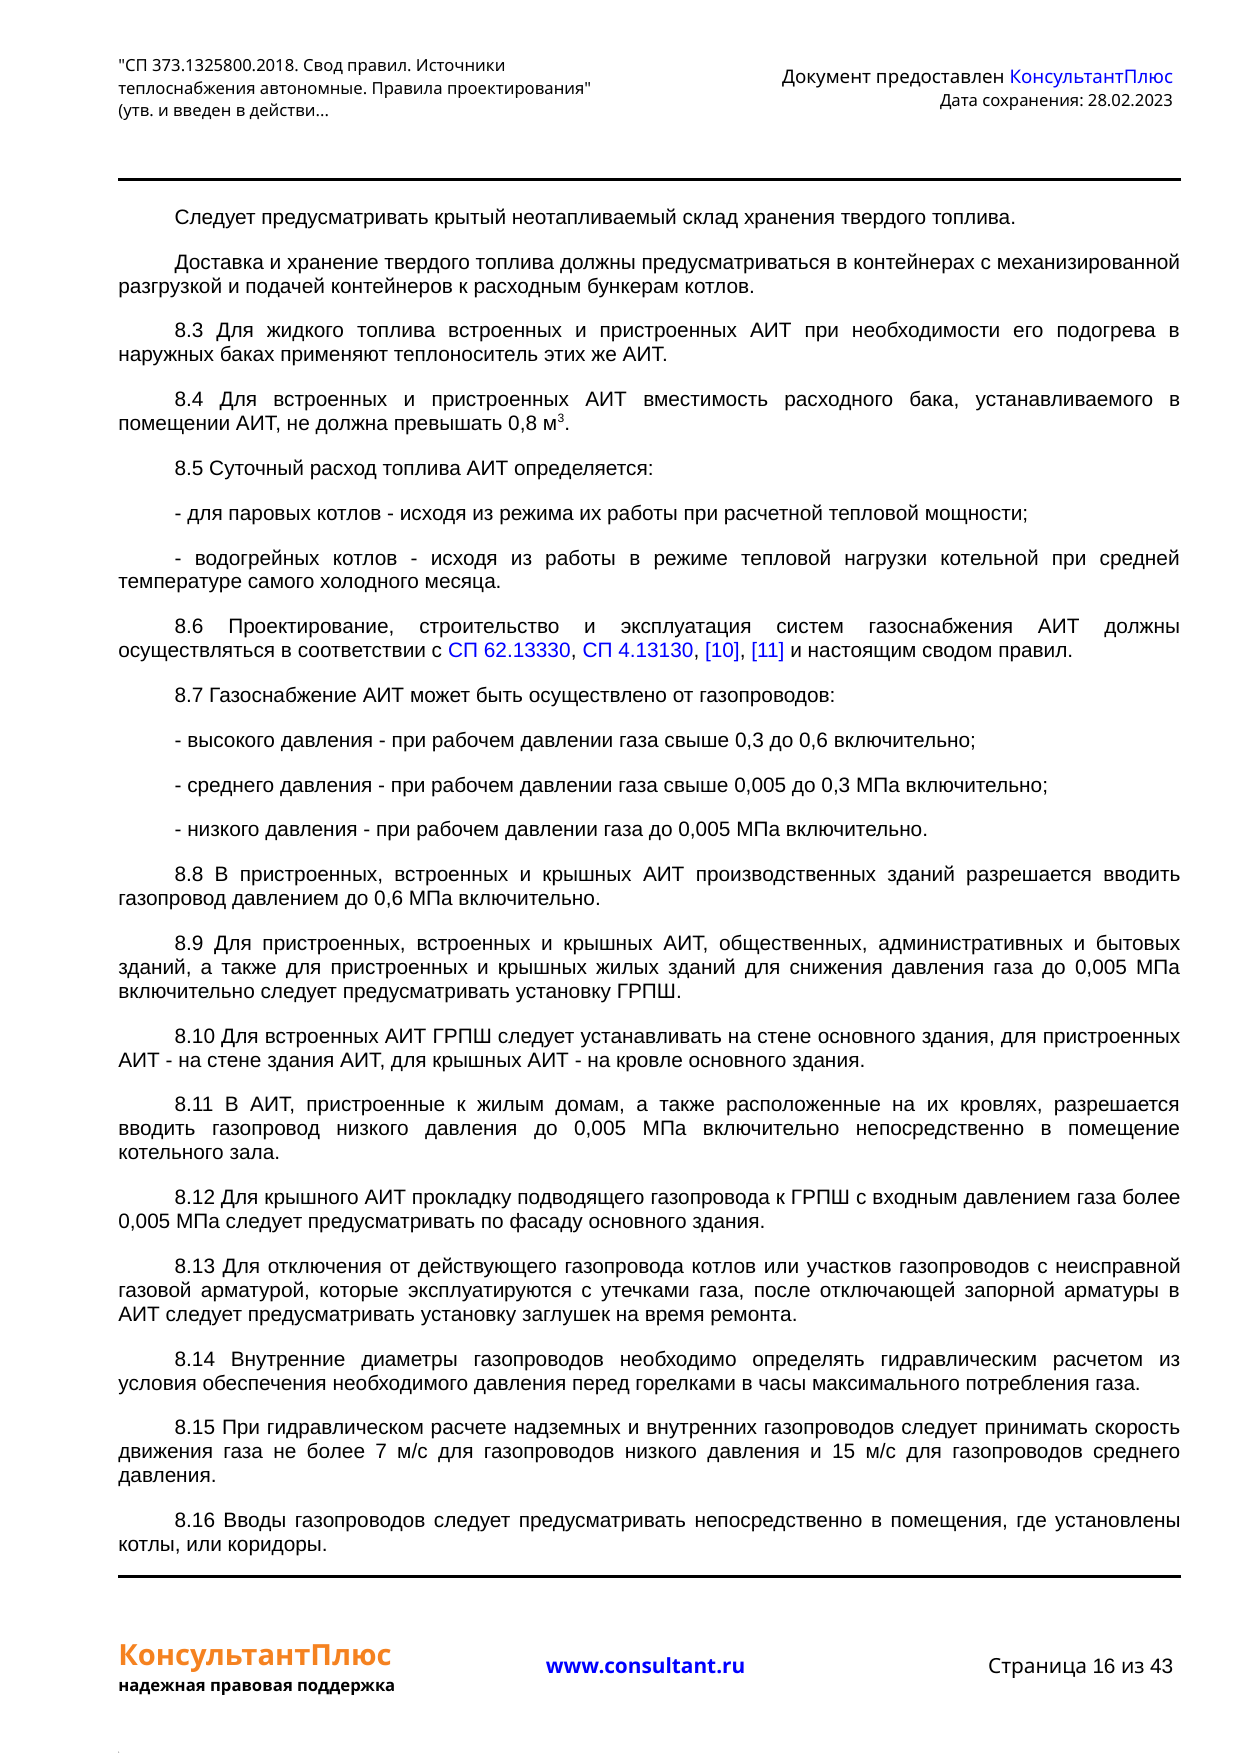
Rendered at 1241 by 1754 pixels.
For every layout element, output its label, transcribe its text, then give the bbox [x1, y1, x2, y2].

text - высокого давления - при рабочем давлении газа свыше 0,3 до 0,6 включительно; [118, 728, 1181, 752]
text - низкого давления - при рабочем давлении газа до 0,005 МПа включительно. [118, 817, 1181, 841]
text 8.15 При гидравлическом расчете надземных и внутренних газопроводов следует принимать скорость движения газа не более 7 м/с для газопроводов низкого давления и 15 м/с для газопроводов среднего давления. [118, 1415, 1181, 1487]
text Следует предусматривать крытый неотапливаемый склад хранения твердого топлива. [118, 205, 1181, 229]
text Доставка и хранение твердого топлива должны предусматриваться в контейнерах с механизированной разгрузкой и подачей контейнеров к расходным бункерам котлов. [118, 249, 1181, 297]
text 8.11 В АИТ, пристроенные к жилым домам, а также расположенные на их кровлях, разрешается вводить газопровод низкого давления до 0,005 МПа включительно непосредственно в помещение котельного зала. [118, 1092, 1181, 1164]
text 8.8 В пристроенных, встроенных и крышных АИТ производственных зданий разрешается вводить газопровод давлением до 0,6 МПа включительно. [118, 862, 1181, 910]
text 8.13 Для отключения от действующего газопровода котлов или участков газопроводов с неисправной газовой арматурой, которые эксплуатируются с утечками газа, после отключающей запорной арматуры в АИТ следует предусматривать установку заглушек на время ремонта. [118, 1254, 1181, 1326]
text 8.12 Для крышного АИТ прокладку подводящего газопровода к ГРПШ с входным давлением газа более 0,005 МПа следует предусматривать по фасаду основного здания. [118, 1185, 1181, 1233]
text 8.9 Для пристроенных, встроенных и крышных АИТ, общественных, административных и бытовых зданий, а также для пристроенных и крышных жилых зданий для снижения давления газа до 0,005 МПа включительно следует предусматривать установку ГРПШ. [118, 931, 1181, 1003]
text 8.16 Вводы газопроводов следует предусматривать непосредственно в помещения, где установлены котлы, или коридоры. [118, 1508, 1181, 1556]
text 8.6 Проектирование, строительство и эксплуатация систем газоснабжения АИТ должны осуществляться в соответствии с СП 62.13330, СП 4.13130, [10], [11] и настоящим сводом правил. [118, 614, 1181, 662]
text 8.14 Внутренние диаметры газопроводов необходимо определять гидравлическим расчетом из условия обеспечения необходимого давления перед горелками в часы максимального потребления газа. [118, 1346, 1181, 1394]
text - водогрейных котлов - исходя из работы в режиме тепловой нагрузки котельной при средней температуре самого холодного месяца. [118, 545, 1181, 593]
text 8.4 Для встроенных и пристроенных АИТ вместимость расходного бака, устанавливаемого в помещении АИТ, не должна превышать 0,8 м3. [118, 387, 1181, 435]
text - среднего давления - при рабочем давлении газа свыше 0,005 до 0,3 МПа включительно; [118, 772, 1181, 796]
text 8.10 Для встроенных АИТ ГРПШ следует устанавливать на стене основного здания, для пристроенных АИТ - на стене здания АИТ, для крышных АИТ - на кровле основного здания. [118, 1023, 1181, 1071]
text - для паровых котлов - исходя из режима их работы при расчетной тепловой мощности; [118, 501, 1181, 524]
text 8.7 Газоснабжение АИТ может быть осуществлено от газопроводов: [118, 683, 1181, 707]
text 8.5 Суточный расход топлива АИТ определяется: [118, 456, 1181, 480]
text 8.3 Для жидкого топлива встроенных и пристроенных АИТ при необходимости его подогрева в наружных баках применяют теплоноситель этих же АИТ. [118, 318, 1181, 366]
